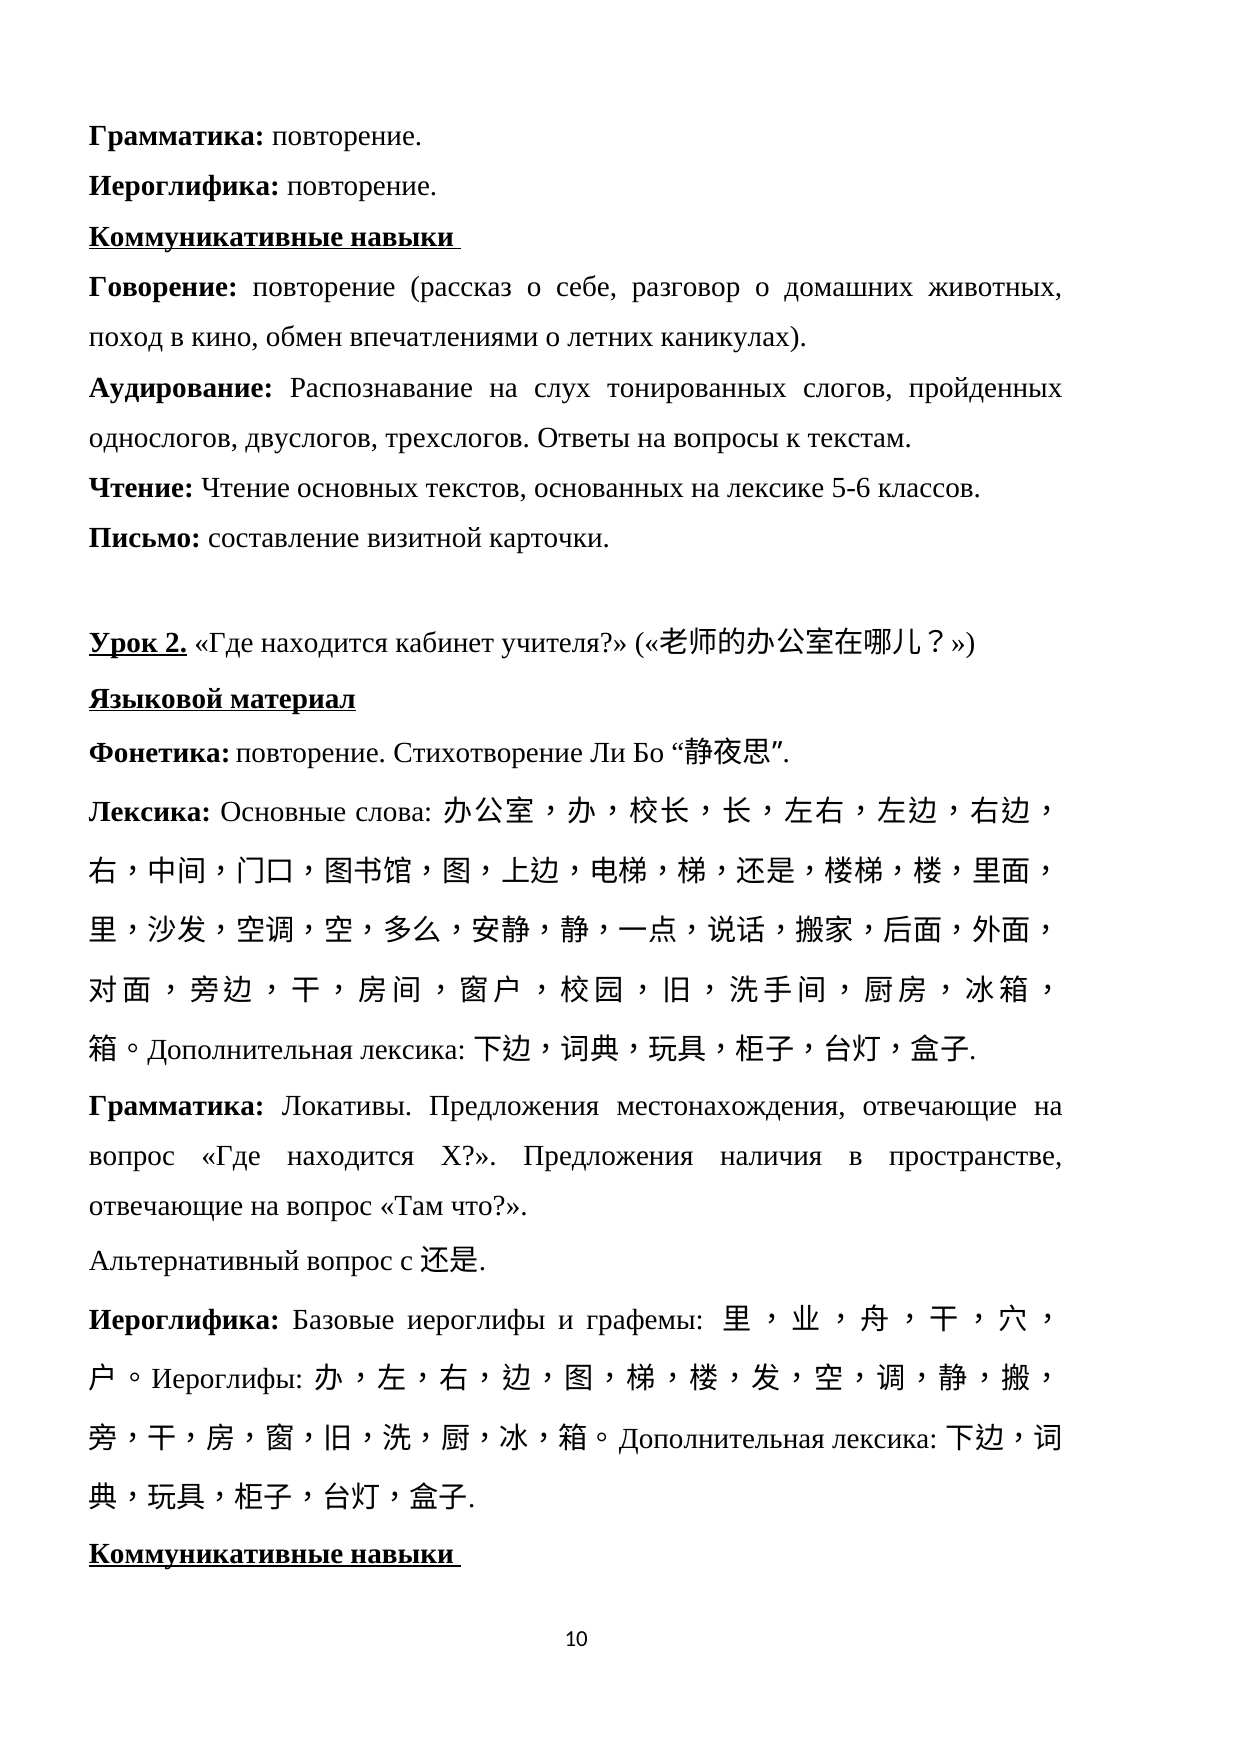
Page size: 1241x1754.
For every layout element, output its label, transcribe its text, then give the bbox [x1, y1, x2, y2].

text Альтернативный вопрос с 还是. [89, 1239, 1063, 1278]
text Коммуникативные навыки [89, 1536, 1063, 1570]
text Аудирование: Распознавание на слух тонированных слогов, пройденных однослогов, двуслогов, трехслогов. Ответы на вопросы к текстам. [89, 370, 1063, 453]
text Языковой материал [89, 681, 1063, 714]
text Письмо: составление визитной карточки. [89, 521, 1063, 554]
text Урок 2. «Где находится кабинет учителя?» («老师的办公室在哪儿？») [89, 621, 1063, 661]
text Фонетика: повторение. Стихотворение Ли Бо “静夜思”. [89, 731, 1063, 771]
text Грамматика: Локативы. Предложения местонахождения, отвечающие на вопрос «Где находится X?». Предложения наличия в пространстве, отвечающие на вопрос «Там что?». [89, 1088, 1063, 1222]
text Коммуникативные навыки [89, 219, 1063, 252]
text Лексика: Основные слова: 办公室，办，校长，长，左右，左边，右边，右，中间，门口，图书馆，图，上边，电梯，梯，还是，楼梯，楼，里面，里，沙发，空调，空，多么，安静，静，一点，说话，搬家，后面，外面，对面，旁边，干，房间，窗户，校园，旧，洗手间，厨房，冰箱，箱。Дополнительная лексика: 下边，词典，玩具，柜子，台灯，盒子. [89, 791, 1063, 1068]
text Говорение: повторение (рассказ о себе, разговор о домашних животных, поход в кино, обмен впечатлениями о летних каникулах). [89, 269, 1063, 353]
text Иероглифика: Базовые иероглифы и графемы: 里，业，舟，干，穴，户。Иероглифы: 办，左，右，边，图，梯，楼，发，空，调，静，搬，旁，干，房，窗，旧，洗，厨，冰，箱。Дополнительная лексика: 下边，词典，玩具，柜子，台灯，盒子. [89, 1298, 1063, 1516]
text Грамматика: повторение. [89, 118, 1063, 152]
text Иероглифика: повторение. [89, 168, 1063, 202]
text Чтение: Чтение основных текстов, основанных на лексике 5-6 классов. [89, 470, 1063, 504]
